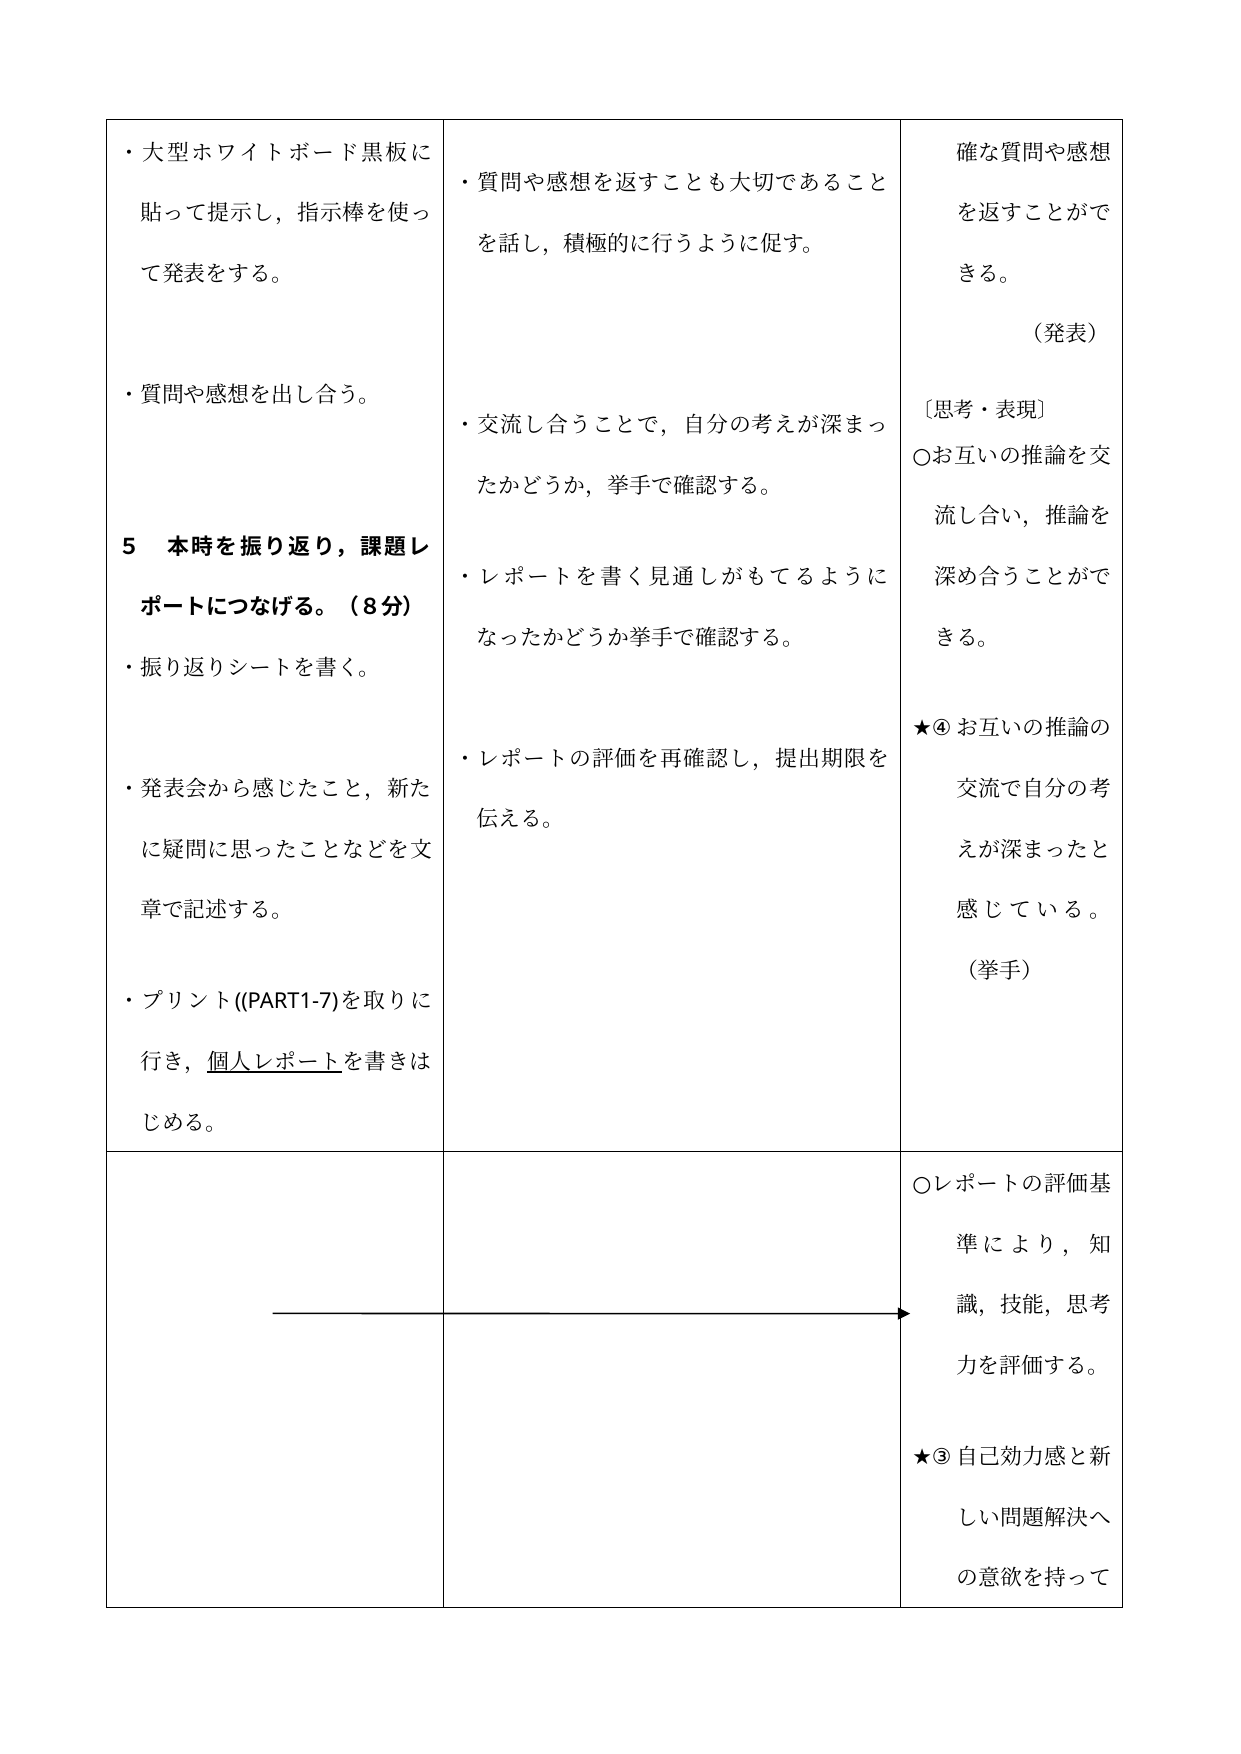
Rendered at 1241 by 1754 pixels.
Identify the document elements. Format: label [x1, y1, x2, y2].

table_cell [444, 120, 900, 1151]
table_cell [107, 1152, 443, 1607]
table_cell [444, 1315, 900, 1607]
table_cell [901, 1152, 1122, 1607]
table_cell [107, 120, 443, 1151]
table_cell [444, 1152, 900, 1312]
table_cell [901, 120, 1122, 1151]
